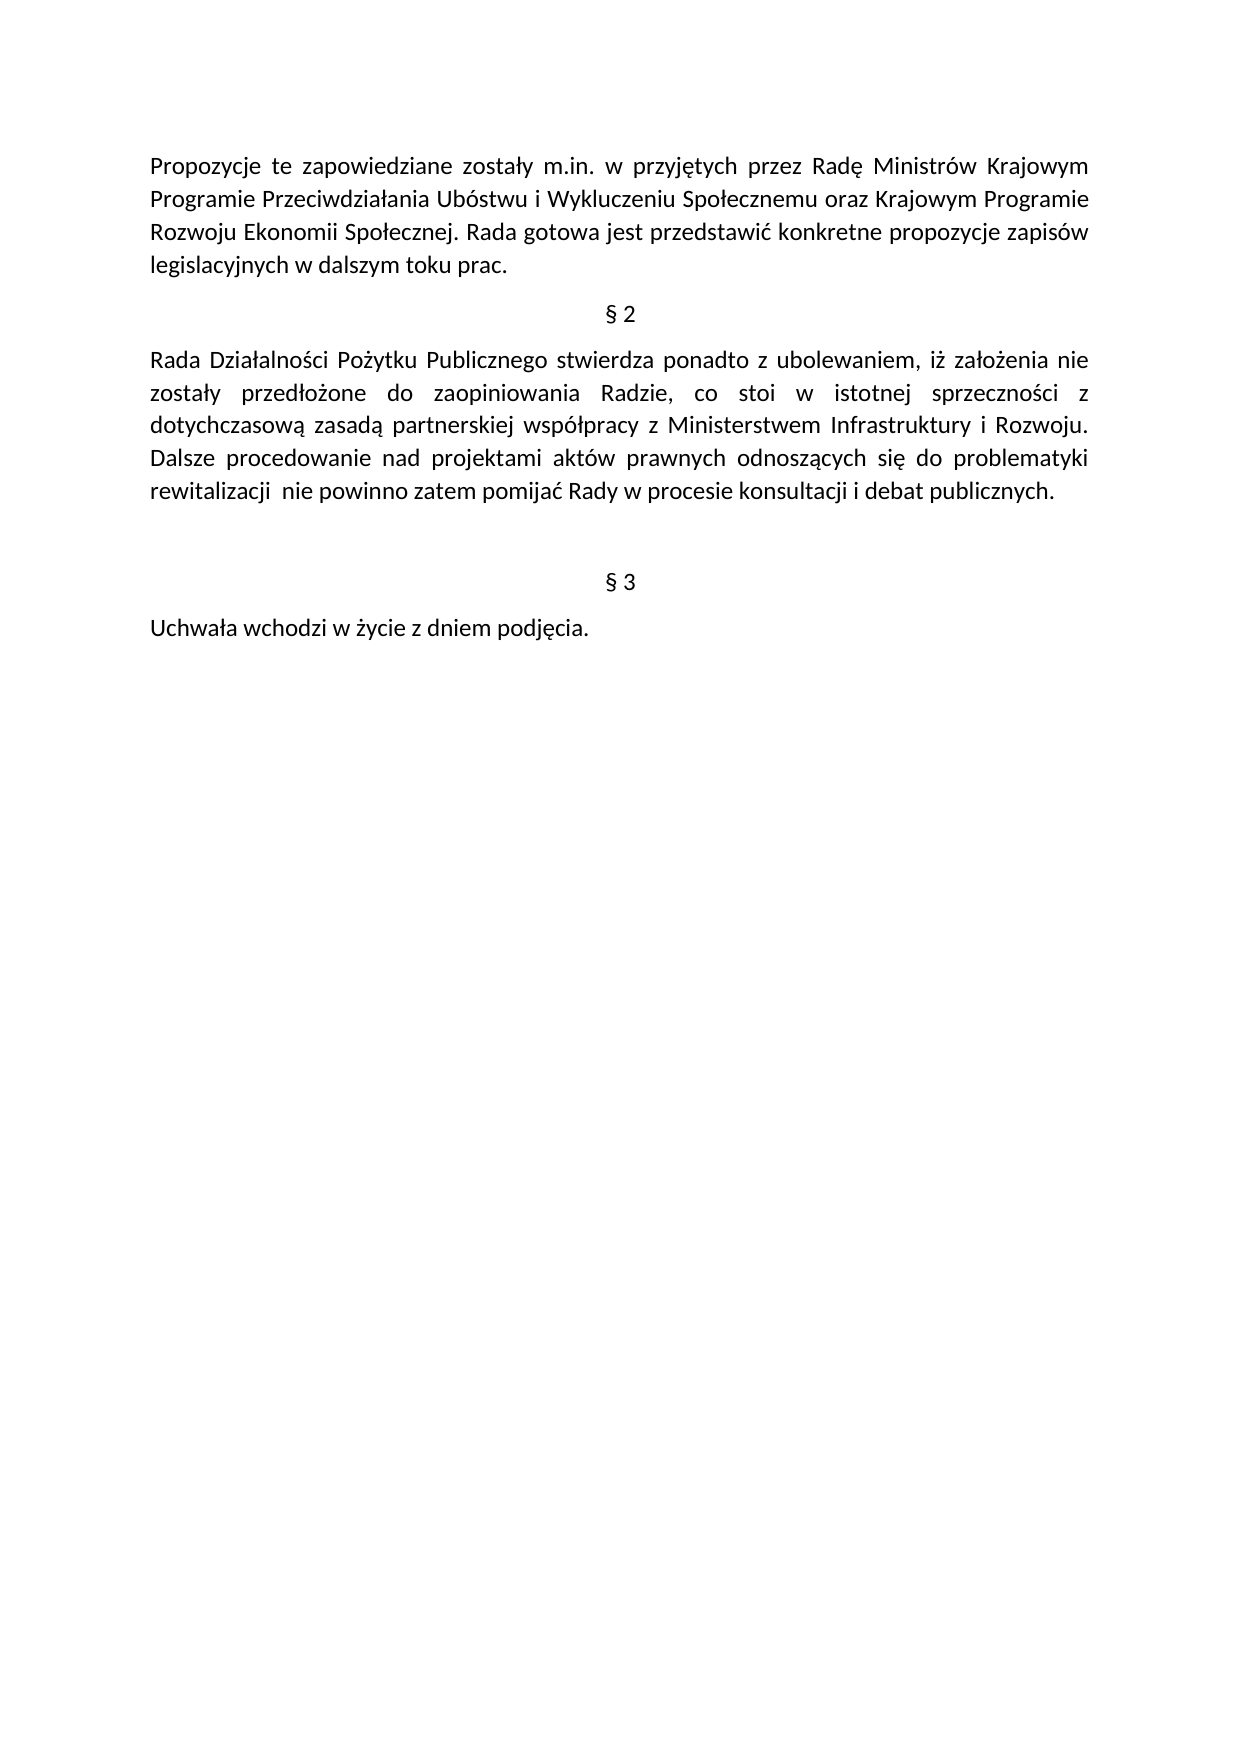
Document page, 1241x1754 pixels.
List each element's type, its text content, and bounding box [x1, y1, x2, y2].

text § 2 [150, 298, 1090, 329]
text Propozycje te zapowiedziane zostały m.in. w przyjętych przez Radę Ministrów Krajowym Programie Przeciwdziałania Ubóstwu i Wykluczeniu Społecznemu oraz Krajowym Programie Rozwoju Ekonomii Społecznej. Rada gotowa jest przedstawić konkretne propozycje zapisów legislacyjnych w dalszym toku prac. [150, 150, 1090, 279]
text § 3 [150, 566, 1090, 597]
text Uchwała wchodzi w życie z dniem podjęcia. [150, 612, 1090, 642]
text Rada Działalności Pożytku Publicznego stwierdza ponadto z ubolewaniem, iż założenia nie zostały przedłożone do zaopiniowania Radzie, co stoi w istotnej sprzeczności z dotychczasową zasadą partnerskiej współpracy z Ministerstwem Infrastruktury i Rozwoju. Dalsze procedowanie nad projektami aktów prawnych odnoszących się do problematyki rewitalizacji nie powinno zatem pomijać Rady w procesie konsultacji i debat publicznych. [150, 344, 1090, 506]
